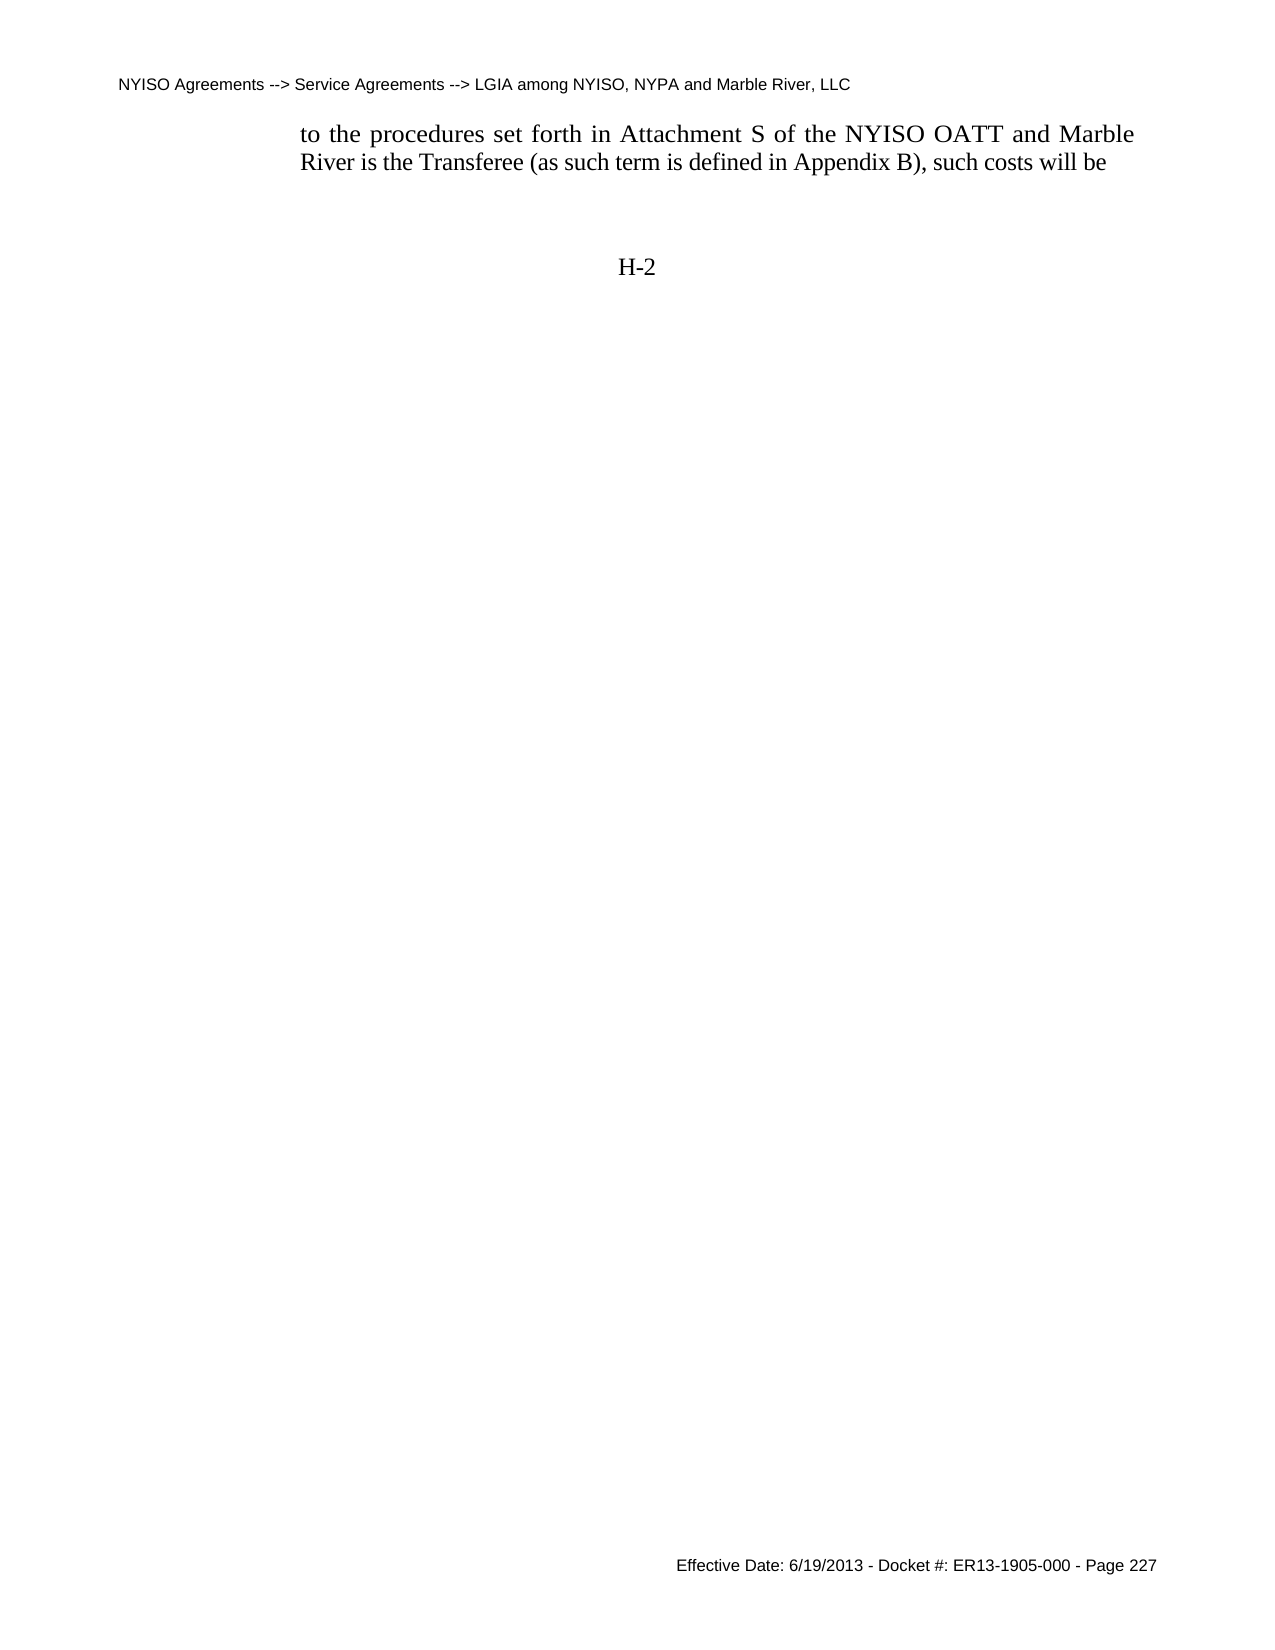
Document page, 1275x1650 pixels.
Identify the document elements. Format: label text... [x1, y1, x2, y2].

text H-2 [618, 252, 1275, 281]
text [300, 119, 1145, 176]
